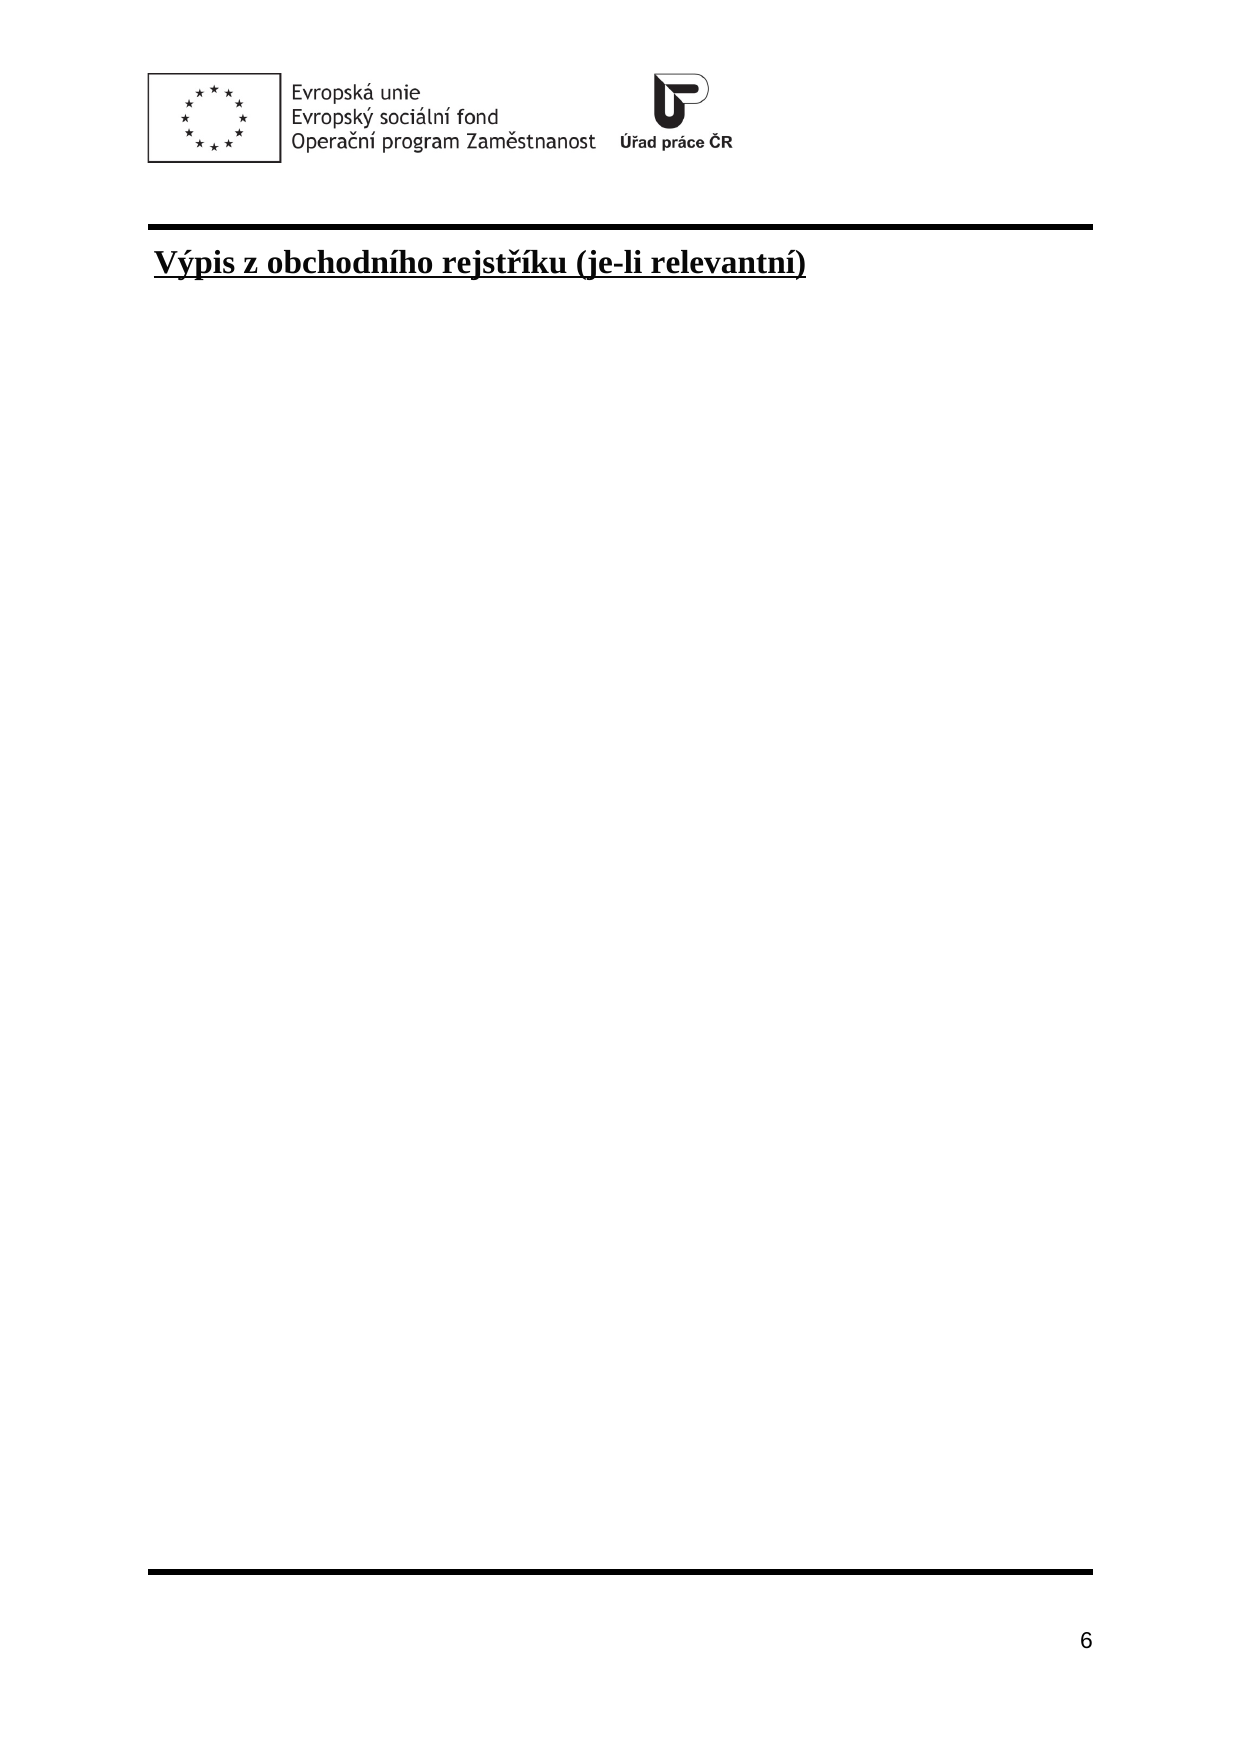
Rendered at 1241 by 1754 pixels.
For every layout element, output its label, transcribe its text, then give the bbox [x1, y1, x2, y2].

text Výpis z obchodního rejstříku (je-li relevantní) [153, 243, 1087, 281]
picture [147, 73, 737, 163]
